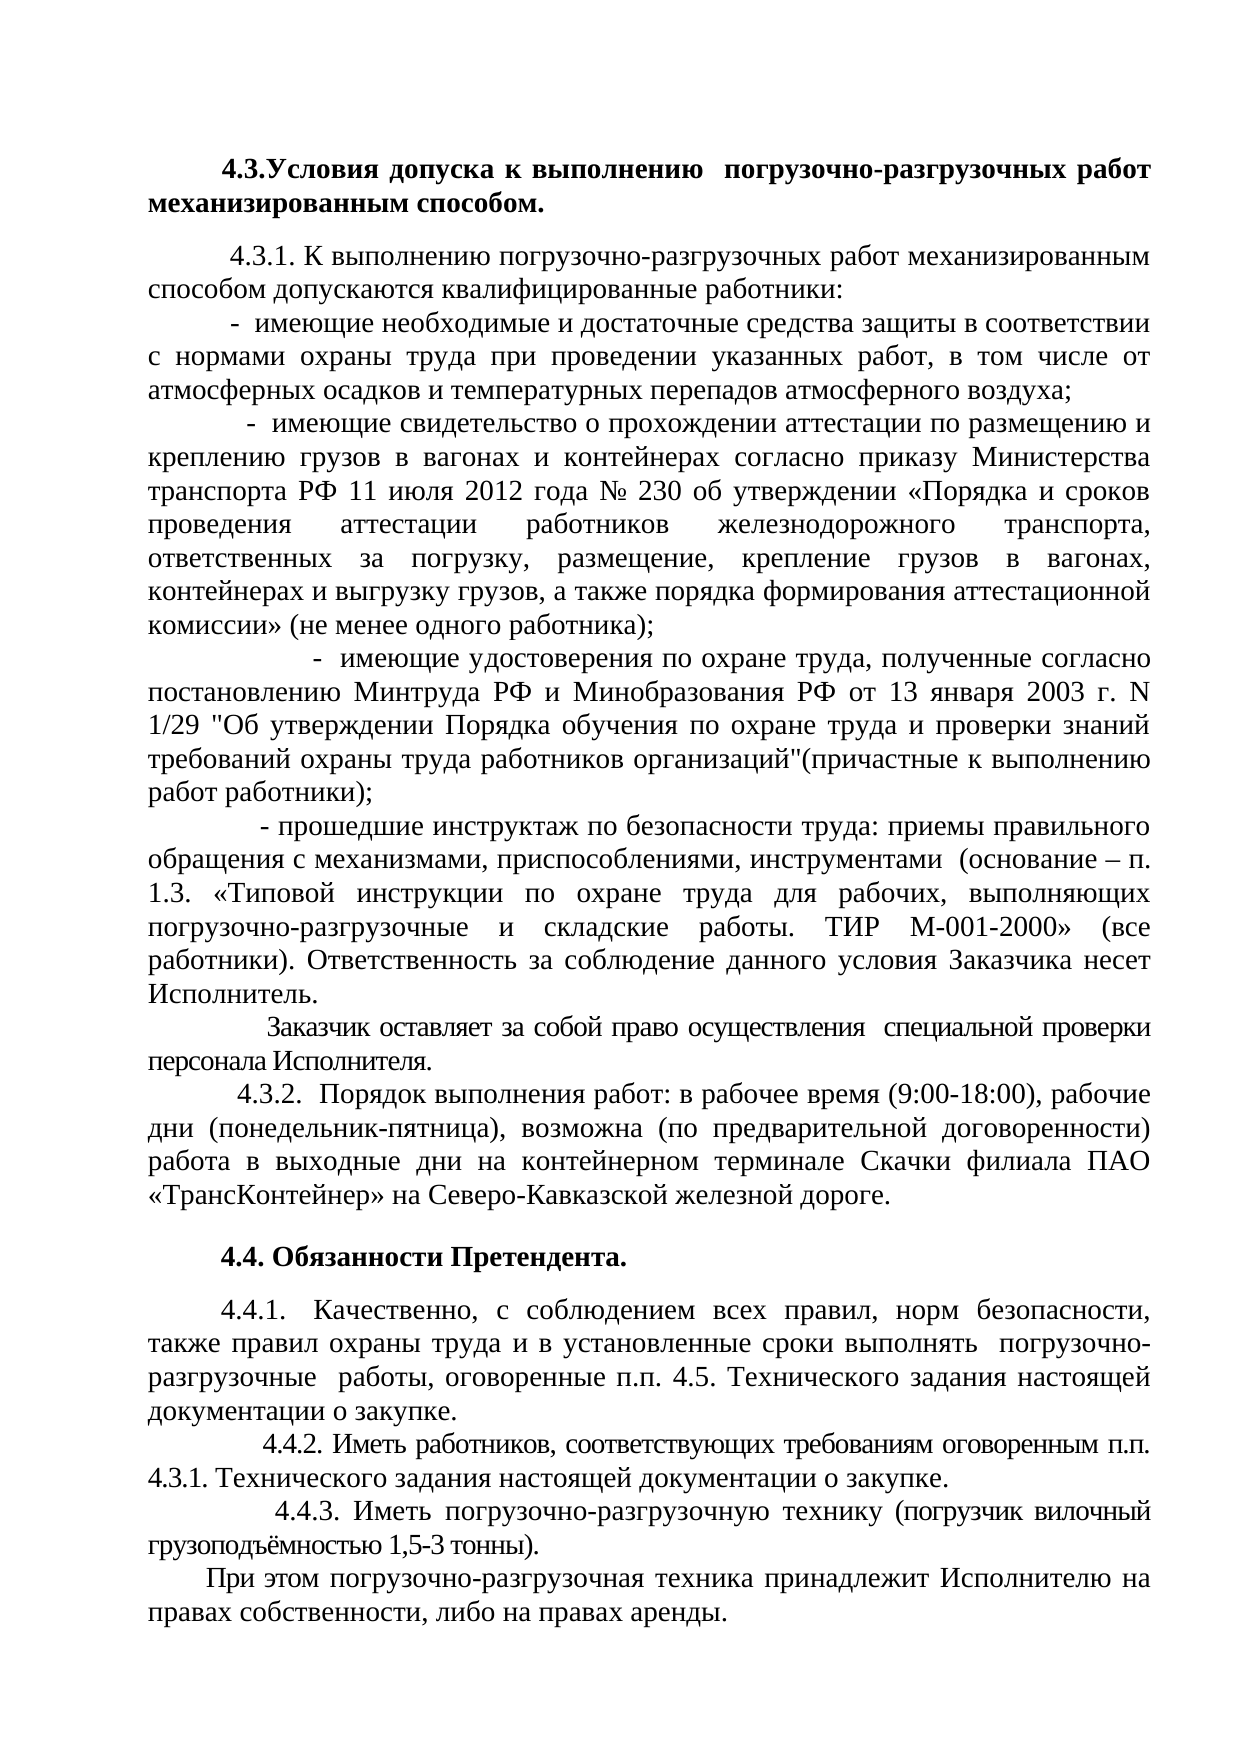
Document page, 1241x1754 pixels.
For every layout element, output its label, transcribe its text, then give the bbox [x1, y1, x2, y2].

text При этом погрузочно-разгрузочная техника принадлежит Исполнителю на правах собственности, либо на правах аренды. [148, 1560, 1152, 1627]
text 4.4. Обязанности Претендента. [148, 1239, 1152, 1273]
text 4.3.1. К выполнению погрузочно-разгрузочных работ механизированным способом допускаются квалифицированные работники: [148, 238, 1152, 305]
text 4.4.1. Качественно, с соблюдением всех правил, норм безопасности, также правил охраны труда и в установленные сроки выполнять погрузочно-разгрузочные работы, оговоренные п.п. 4.5. Технического задания настоящей документации о закупке. [148, 1292, 1152, 1426]
text 4.3.2. Порядок выполнения работ: в рабочее время (9:00-18:00), рабочие дни (понедельник-пятница), возможна (по предварительной договоренности) работа в выходные дни на контейнерном терминале Скачки филиала ПАО «ТрансКонтейнер» на Северо-Кавказской железной дороге. [148, 1076, 1152, 1211]
text - имеющие необходимые и достаточные средства защиты в соответствии с нормами охраны труда при проведении указанных работ, в том числе от атмосферных осадков и температурных перепадов атмосферного воздуха; [148, 305, 1152, 406]
text - имеющие удостоверения по охране труда, полученные согласно постановлению Минтруда РФ и Минобразования РФ от 13 января 2003 г. N 1/29 "Об утверждении Порядка обучения по охране труда и проверки знаний требований охраны труда работников организаций"(причастные к выполнению работ работники); [148, 774, 1152, 808]
text - прошедшие инструктаж по безопасности труда: приемы правильного обращения с механизмами, приспособлениями, инструментами (основание – п. 1.3. «Типовой инструкции по охране труда для рабочих, выполняющих погрузочно-разгрузочные и складские работы. ТИР М-001-2000» (все работники). Ответственность за соблюдение данного условия Заказчика несет Исполнитель. [148, 808, 1152, 1009]
text 4.4.2. Иметь работников, соответствующих требованиям оговоренным п.п. 4.3.1. Технического задания настоящей документации о закупке. [148, 1426, 1152, 1493]
text - имеющие свидетельство о прохождении аттестации по размещению и креплению грузов в вагонах и контейнерах согласно приказу Министерства транспорта РФ 11 июля 2012 года № 230 об утверждении «Порядка и сроков проведения аттестации работников железнодорожного транспорта, ответственных за погрузку, размещение, крепление грузов в вагонах, контейнерах и выгрузку грузов, а также порядка формирования аттестационной комиссии» (не менее одного работника); [148, 406, 1152, 640]
text 4.4.3. Иметь погрузочно-разгрузочную технику (погрузчик вилочный грузоподъёмностью 1,5-3 тонны). [148, 1493, 1152, 1560]
text 4.3.Условия допуска к выполнению погрузочно-разгрузочных работ механизированным способом. [148, 152, 1152, 219]
text Заказчик оставляет за собой право осуществления специальной проверки персонала Исполнителя. [148, 1009, 1152, 1076]
